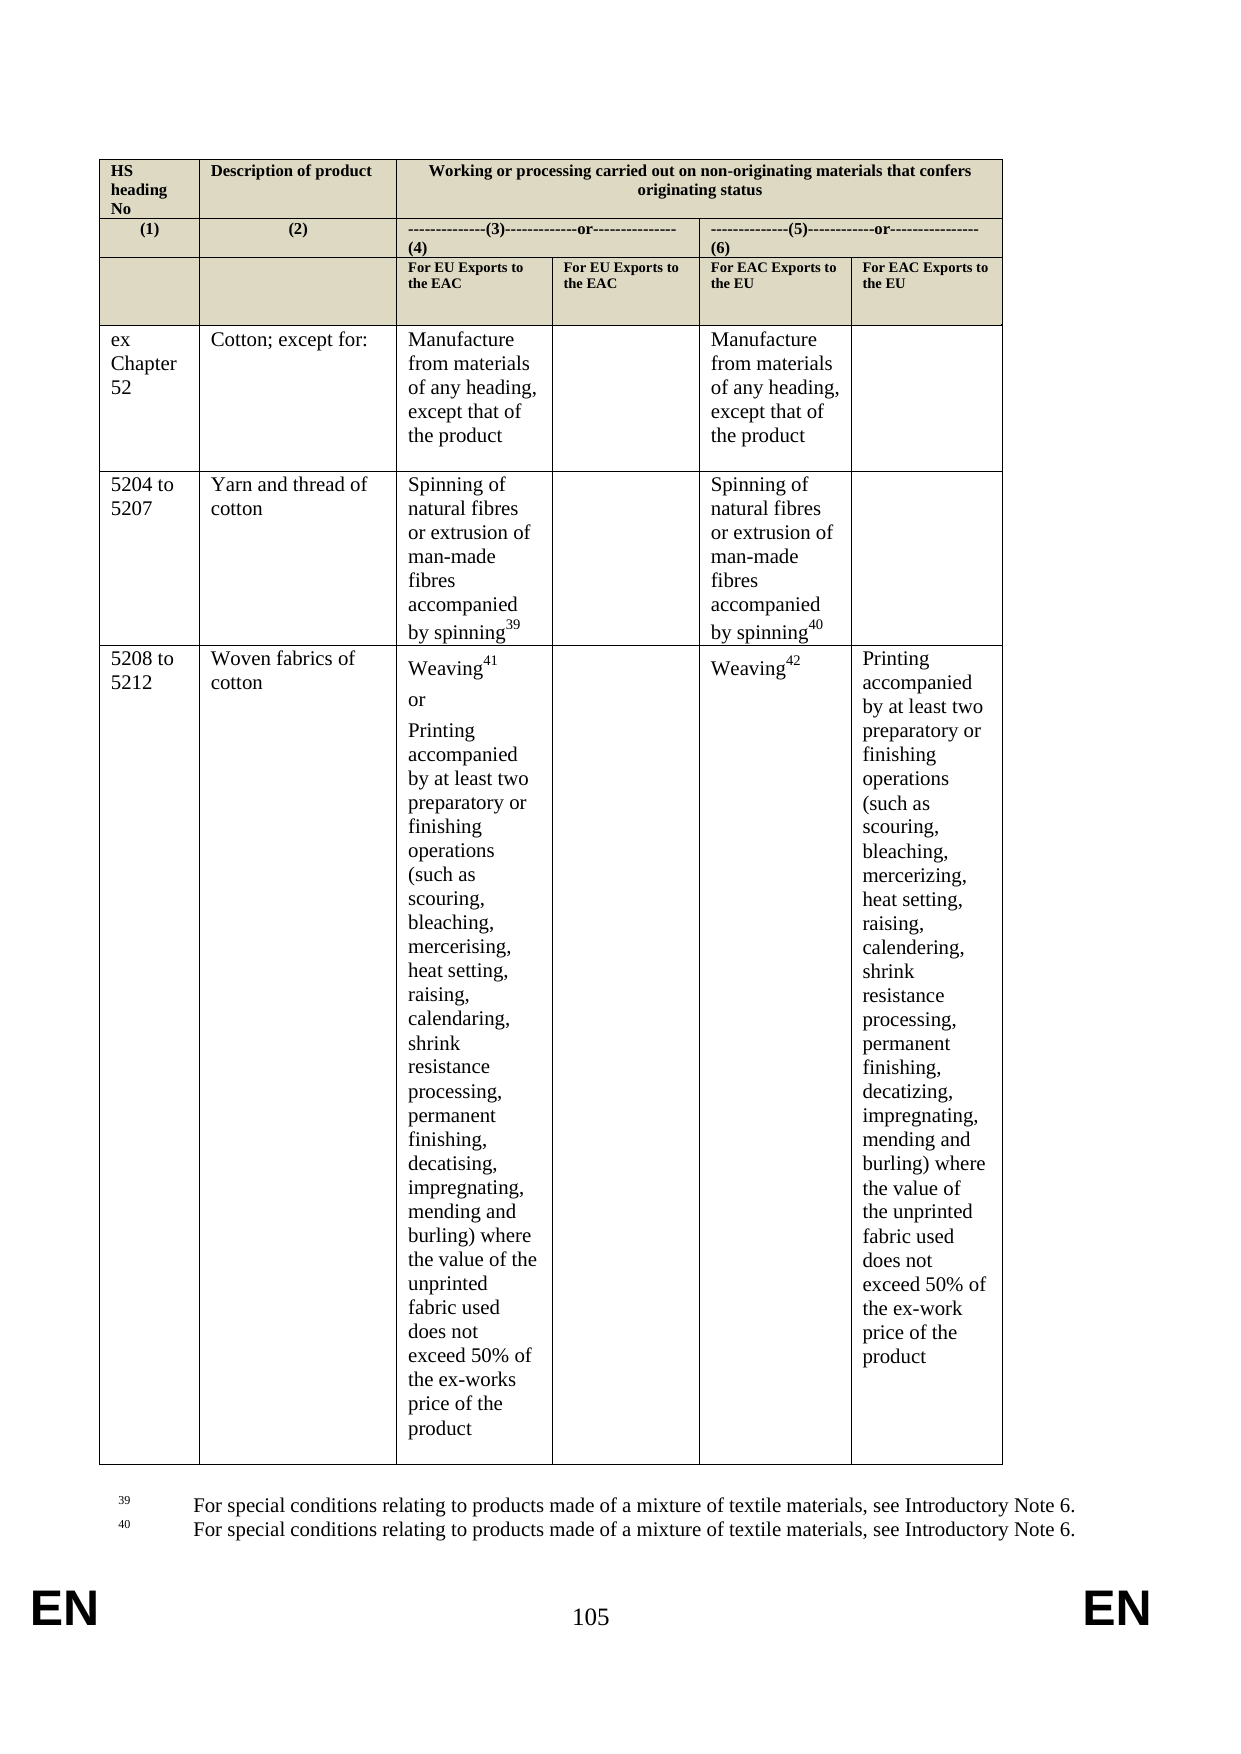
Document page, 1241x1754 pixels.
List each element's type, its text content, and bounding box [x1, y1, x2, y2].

table_cell 5208 to 5212 [100, 646, 199, 1463]
table_cell ex Chapter 52 [100, 326, 199, 471]
table_cell Manufacture from materials of any heading, except that of the product [700, 326, 851, 471]
table_cell Manufacture from materials of any heading, except that of the product [397, 326, 552, 471]
table_cell For EAC Exports to the EU [700, 258, 851, 325]
table_cell Woven fabrics of cotton [200, 646, 396, 1463]
table_cell (2) [200, 219, 396, 257]
table_cell [553, 646, 699, 1463]
table_header Working or processing carried out on non-originating materials that confers originating status [397, 160, 1002, 218]
table_cell Cotton; except for: [200, 326, 396, 471]
table_cell [553, 326, 699, 471]
table_cell 5204 to 5207 [100, 472, 199, 645]
table_cell Weaving [700, 646, 851, 1463]
table_cell [200, 258, 396, 325]
table_cell (1) [100, 219, 199, 257]
table_cell Printing accompanied by at least two preparatory or finishing operations (such as scouring, bleaching, mercerizing, heat setting, raising, calendering, shrink resistance processing, permanent finishing, decatizing, impregnating, mending and burling) where the value of the unprinted fabric used does not exceed 50% of the ex-work price of the product [852, 646, 1002, 1463]
table_cell Spinning of natural fibres or extrusion of man-made fibres accompanied by spinning [397, 472, 552, 645]
table_cell --------------(3)-------------or---------------(4) [397, 219, 699, 257]
table_cell [852, 326, 1002, 471]
table_cell Spinning of natural fibres or extrusion of man-made fibres accompanied by spinning [700, 472, 851, 645]
table_cell [100, 258, 199, 325]
table_header Description of product [200, 160, 396, 218]
table_cell For EU Exports to the EAC [553, 258, 699, 325]
table_header HS heading No [100, 160, 199, 218]
table_cell [852, 472, 1002, 645]
table_cell For EAC Exports to the EU [852, 258, 1002, 325]
table_cell [553, 472, 699, 645]
table_cell Yarn and thread of cotton [200, 472, 396, 645]
table_cell --------------(5)------------or----------------(6) [700, 219, 1002, 257]
table_cell Weaving or Printing accompanied by at least two preparatory or finishing operations (such as scouring, bleaching, mercerising, heat setting, raising, calendaring, shrink resistance processing, permanent finishing, decatising, impregnating, mending and burling) where the value of the unprinted fabric used does not exceed 50% of the ex-works price of the product [397, 646, 552, 1463]
table_cell For EU Exports to the EAC [397, 258, 552, 325]
